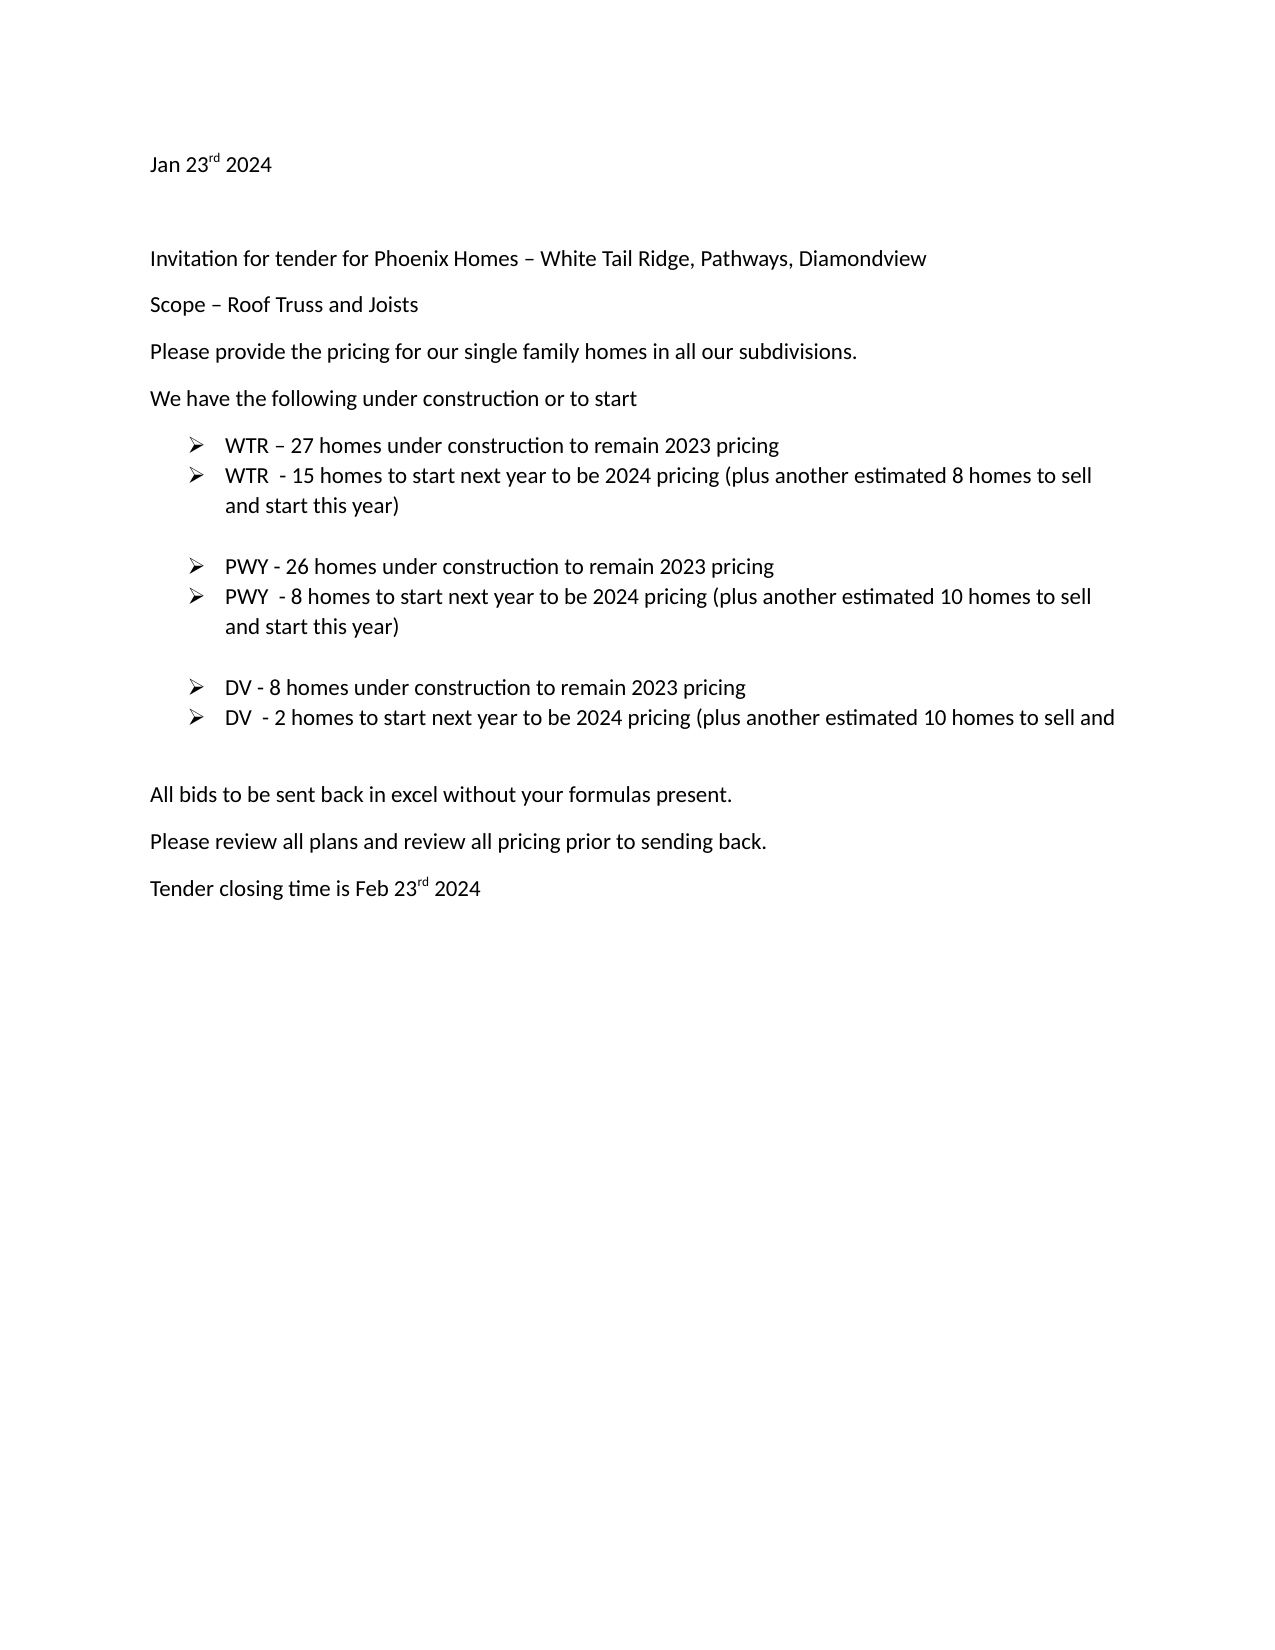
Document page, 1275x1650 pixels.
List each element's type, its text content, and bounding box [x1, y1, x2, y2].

list DV - 8 homes under construction to remain 2023 pricing [187, 673, 1125, 701]
list PWY - 8 homes to start next year to be 2024 pricing (plus another estimated 10 homes to sell and start this year) [187, 582, 1125, 641]
text Scope – Roof Truss and Joists [150, 291, 1125, 319]
text Please provide the pricing for our single family homes in all our subdivisions. [150, 337, 1125, 366]
text Jan 23rd 2024 [150, 150, 1125, 178]
text Invitation for tender for Phoenix Homes – White Tail Ridge, Pathways, Diamondview [150, 244, 1125, 272]
list DV - 2 homes to start next year to be 2024 pricing (plus another estimated 10 homes to sell and [187, 703, 1125, 731]
list PWY - 26 homes under construction to remain 2023 pricing [187, 552, 1125, 580]
list WTR – 27 homes under construction to remain 2023 pricing [187, 431, 1125, 459]
text All bids to be sent back in excel without your formulas present. [150, 780, 1125, 808]
text Tender closing time is Feb 23rd 2024 [150, 874, 1125, 902]
text Please review all plans and review all pricing prior to sending back. [150, 827, 1125, 855]
text We have the following under construction or to start [150, 384, 1125, 412]
list WTR - 15 homes to start next year to be 2024 pricing (plus another estimated 8 homes to sell and start this year) [187, 461, 1125, 520]
